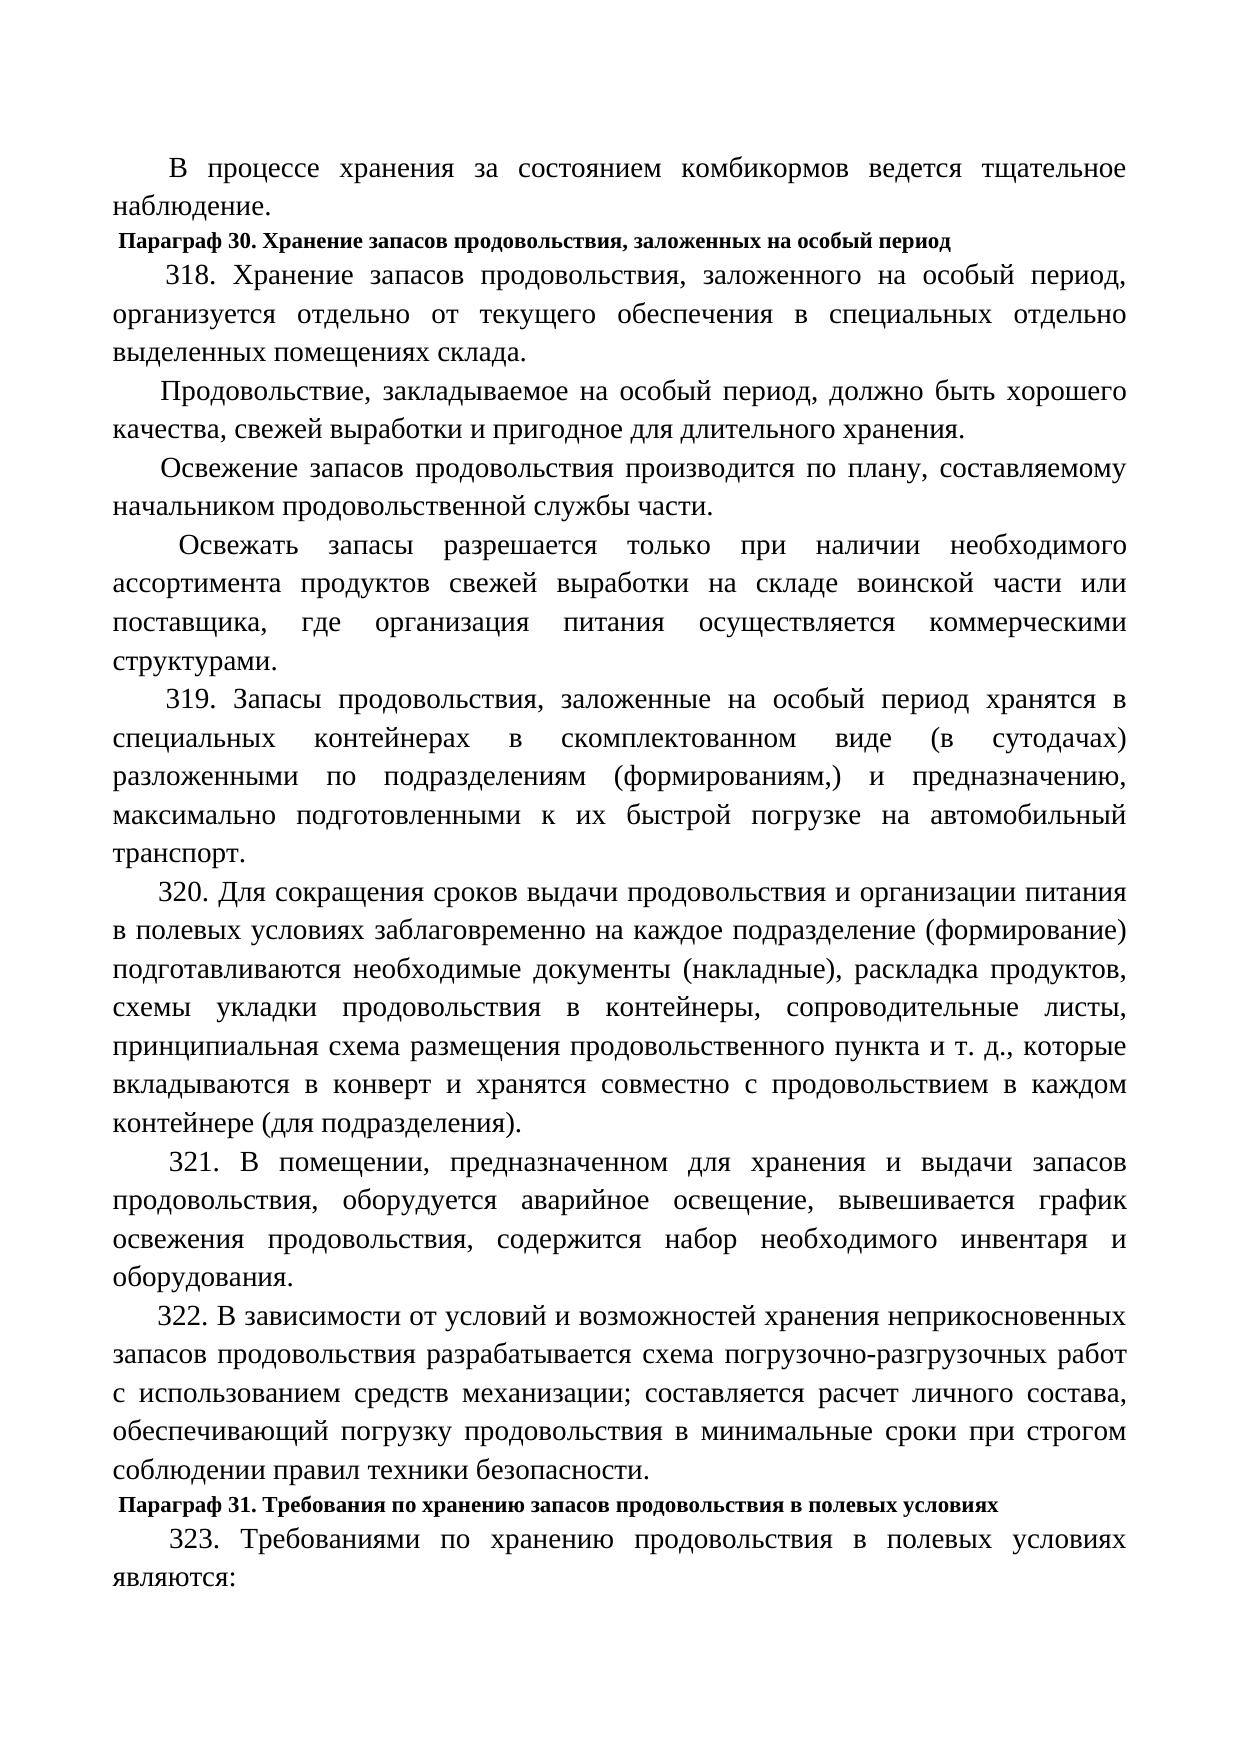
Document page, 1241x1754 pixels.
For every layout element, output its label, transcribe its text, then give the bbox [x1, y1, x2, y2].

text Параграф 31. Требования по хранению запасов продовольствия в полевых условиях [112, 1491, 1128, 1517]
text 320. Для сокращения сроков выдачи продовольствия и организации питания в полевых условиях заблаговременно на каждое подразделение (формирование) подготавливаются необходимые документы (накладные), раскладка продуктов, схемы укладки продовольствия в контейнеры, сопроводительные листы, принципиальная схема размещения продовольственного пункта и т. д., которые вкладываются в конверт и хранятся совместно с продовольствием в каждом контейнере (для подразделения). [112, 874, 1128, 1139]
text 318. Хранение запасов продовольствия, заложенного на особый период, организуется отдельно от текущего обеспечения в специальных отдельно выделенных помещениях склада. [112, 257, 1128, 368]
text В процессе хранения за состоянием комбикормов ведется тщательное наблюдение. [112, 150, 1128, 222]
text 319. Запасы продовольствия, заложенные на особый период хранятся в специальных контейнерах в скомплектованном виде (в сутодачах) разложенными по подразделениям (формированиям,) и предназначению, максимально подготовленными к их быстрой погрузке на автомобильный транспорт. [112, 681, 1128, 869]
text Освежение запасов продовольствия производится по плану, составляемому начальником продовольственной службы части. [112, 450, 1128, 522]
text Освежать запасы разрешается только при наличии необходимого ассортимента продуктов свежей выработки на складе воинской части или поставщика, где организация питания осуществляется коммерческими структурами. [112, 527, 1128, 676]
text Продовольствие, закладываемое на особый период, должно быть хорошего качества, свежей выработки и пригодное для длительного хранения. [112, 373, 1128, 445]
text 323. Требованиями по хранению продовольствия в полевых условиях являются: [112, 1521, 1128, 1593]
text 321. В помещении, предназначенном для хранения и выдачи запасов продовольствия, оборудуется аварийное освещение, вывешивается график освежения продовольствия, содержится набор необходимого инвентаря и оборудования. [112, 1144, 1128, 1293]
text Параграф 30. Хранение запасов продовольствия, заложенных на особый период [112, 227, 1128, 253]
text 322. В зависимости от условий и возможностей хранения неприкосновенных запасов продовольствия разрабатывается схема погрузочно-разгрузочных работ с использованием средств механизации; составляется расчет личного состава, обеспечивающий погрузку продовольствия в минимальные сроки при строгом соблюдении правил техники безопасности. [112, 1298, 1128, 1486]
